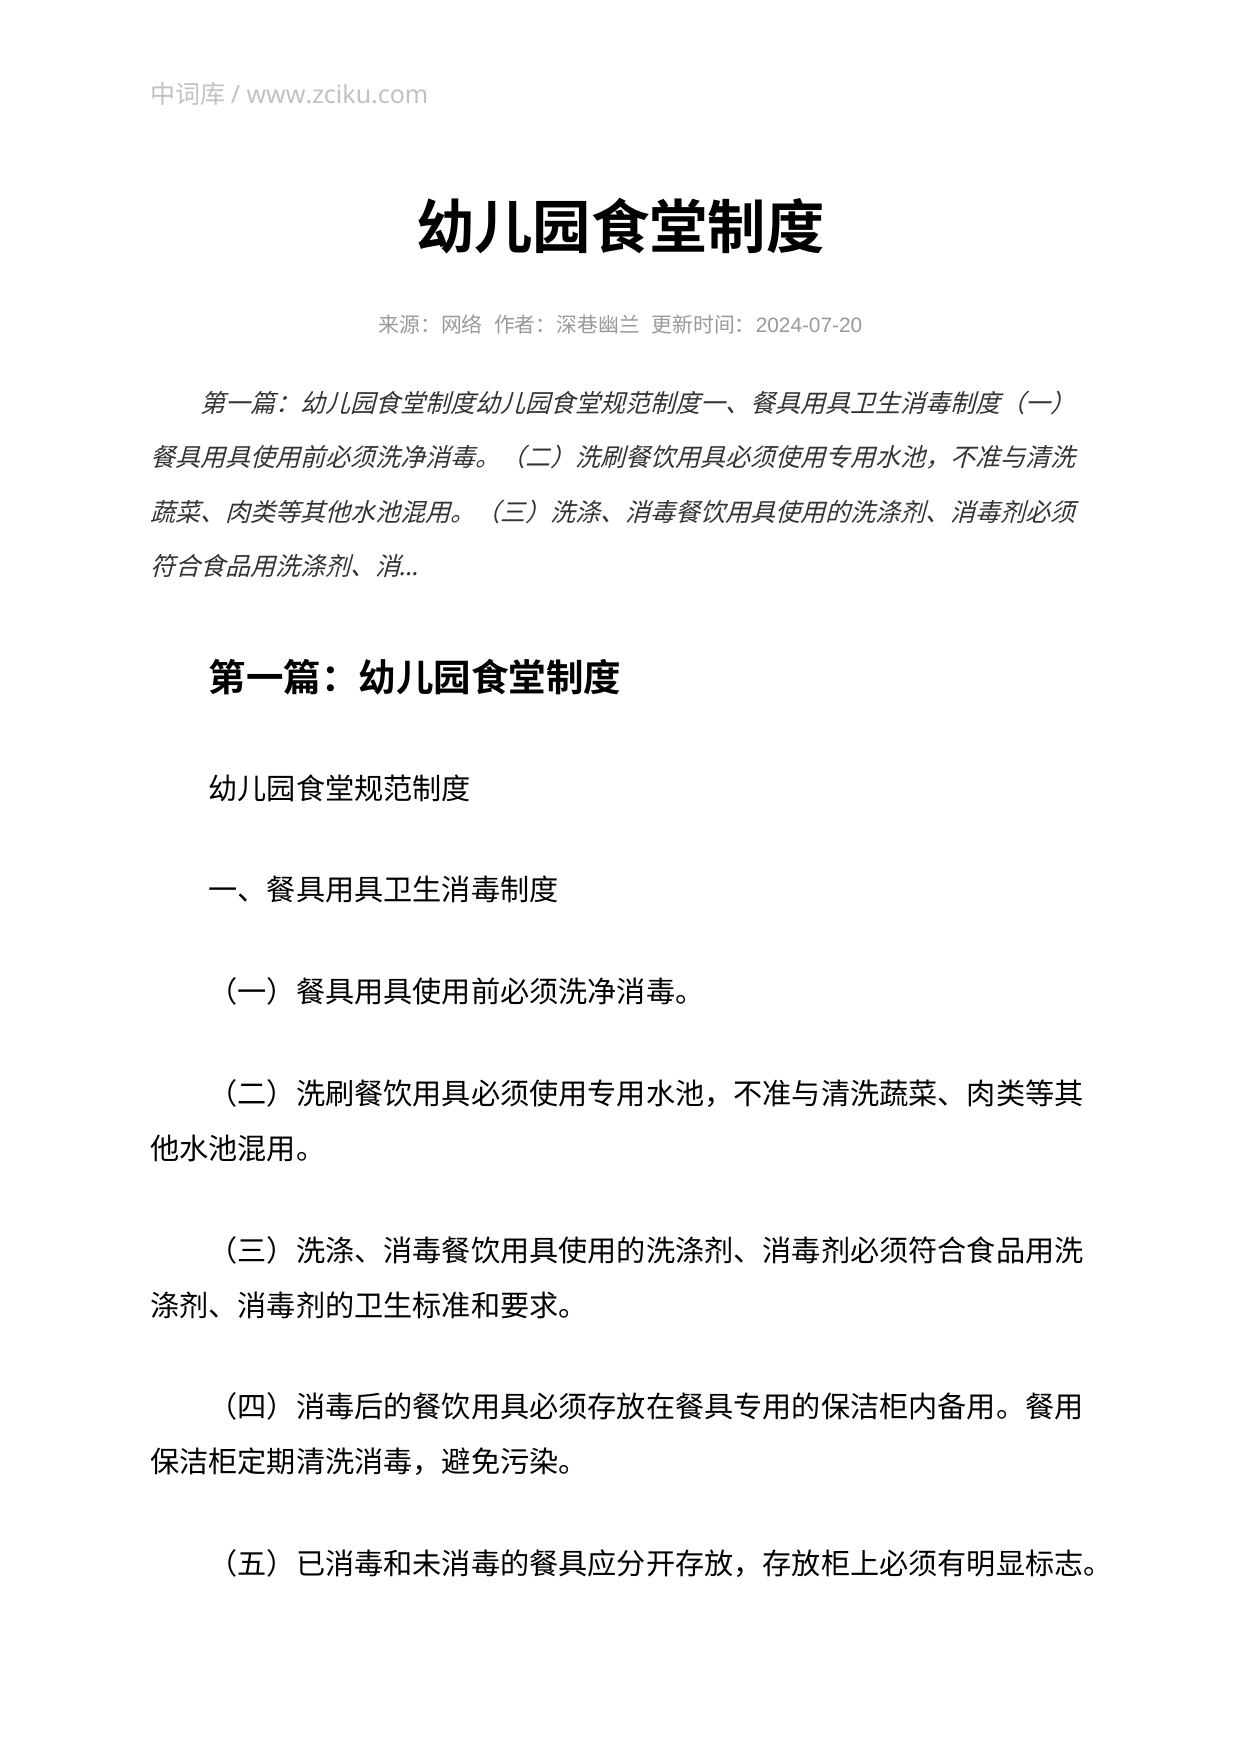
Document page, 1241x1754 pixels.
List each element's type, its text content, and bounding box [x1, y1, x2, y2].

text 第一篇：幼儿园食堂制度幼儿园食堂规范制度一、餐具用具卫生消毒制度（一）餐具用具使用前必须洗净消毒。（二）洗刷餐饮用具必须使用专用水池，不准与清洗蔬菜、肉类等其他水池混用。（三）洗涤、消毒餐饮用具使用的洗涤剂、消毒剂必须符合食品用洗涤剂、消... [150, 383, 1090, 583]
subtitle 幼儿园食堂制度 [150, 181, 1090, 266]
text （三）洗涤、消毒餐饮用具使用的洗涤剂、消毒剂必须符合食品用洗涤剂、消毒剂的卫生标准和要求。 [150, 1227, 1090, 1324]
text 幼儿园食堂规范制度 [150, 765, 1090, 807]
text 来源：网络 作者：深巷幽兰 更新时间：2024-07-20 [150, 313, 1090, 337]
text （一）餐具用具使用前必须洗净消毒。 [150, 969, 1090, 1011]
text （四）消毒后的餐饮用具必须存放在餐具专用的保洁柜内备用。餐用保洁柜定期清洗消毒，避免污染。 [150, 1384, 1090, 1481]
text 一、餐具用具卫生消毒制度 [150, 867, 1090, 909]
text 第一篇：幼儿园食堂制度 [150, 648, 1090, 702]
text （五）已消毒和未消毒的餐具应分开存放，存放柜上必须有明显标志。 [150, 1541, 1090, 1583]
text （二）洗刷餐饮用具必须使用专用水池，不准与清洗蔬菜、肉类等其他水池混用。 [150, 1071, 1090, 1168]
